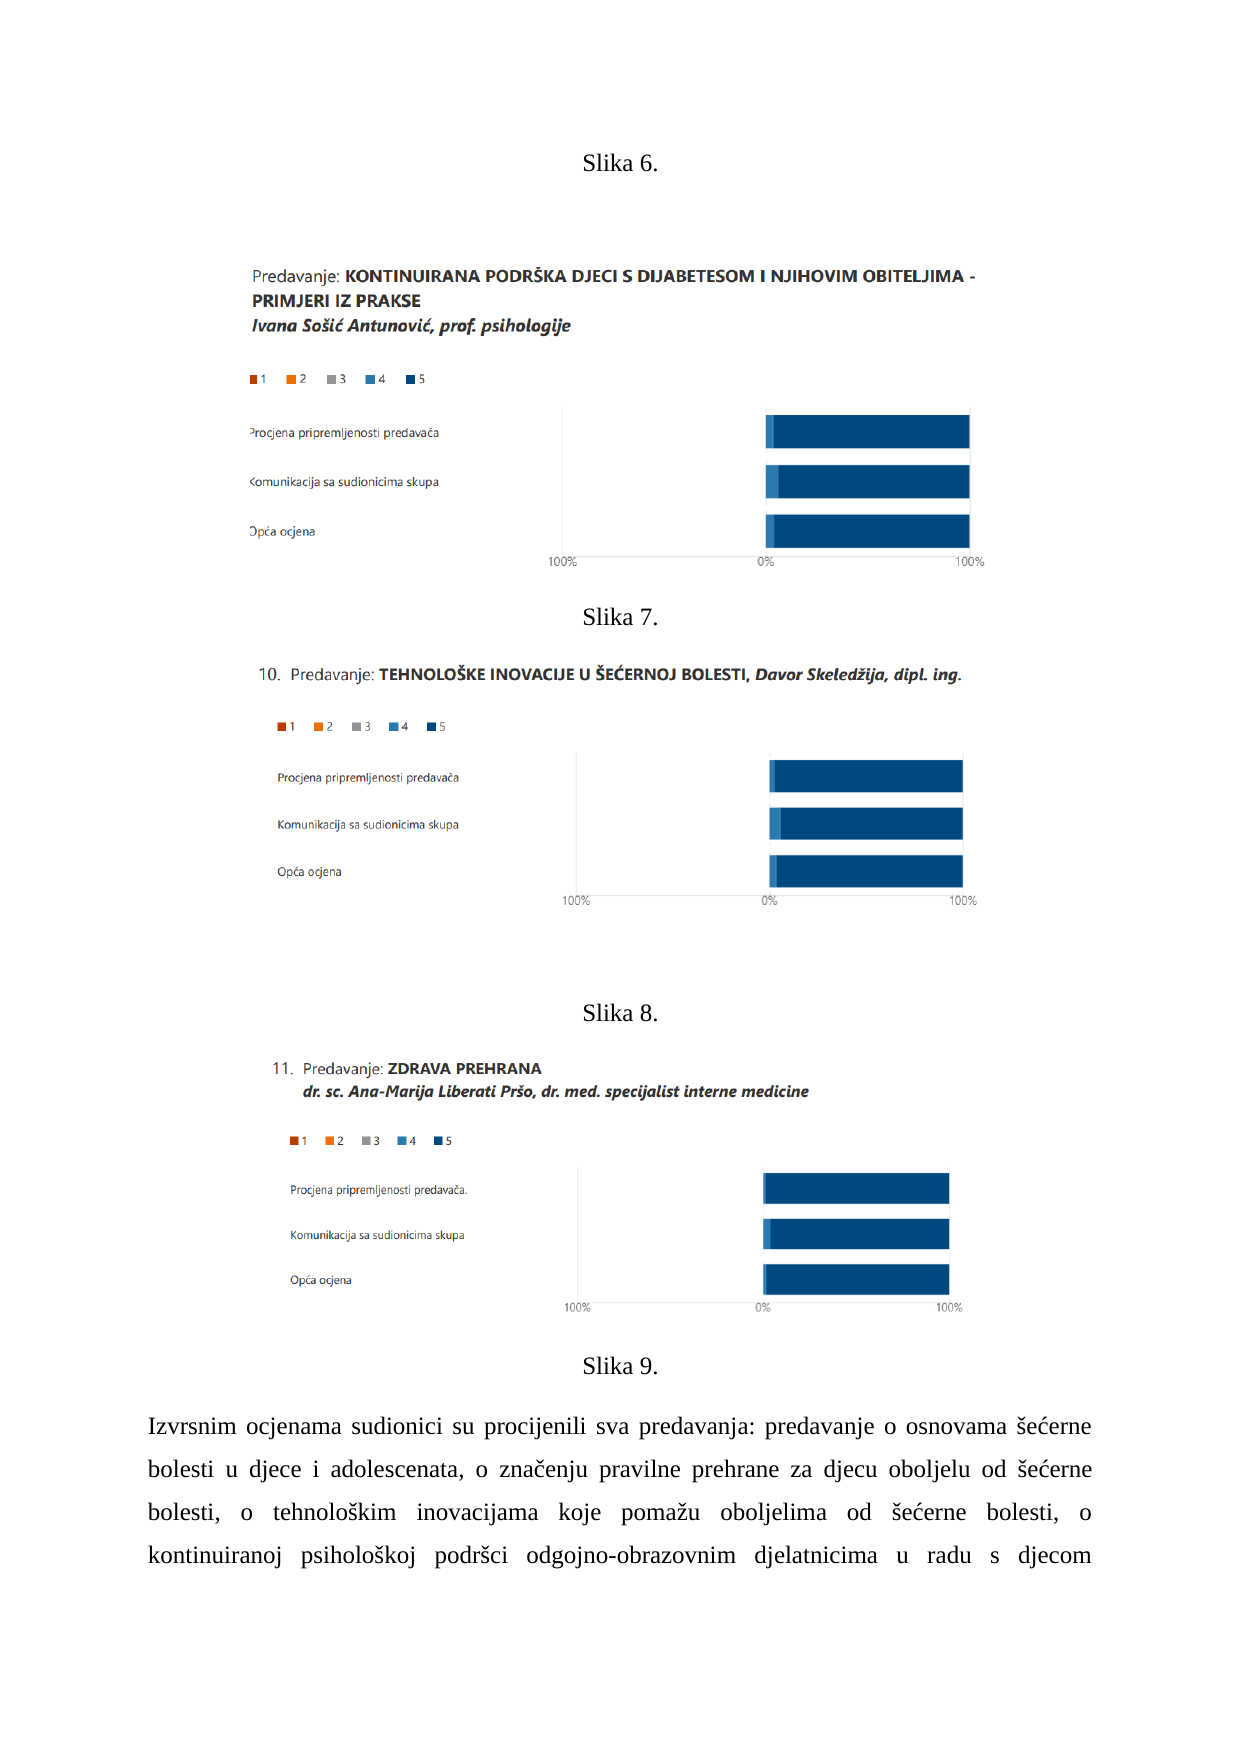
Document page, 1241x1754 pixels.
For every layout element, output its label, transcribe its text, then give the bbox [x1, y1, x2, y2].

text Slika 8. [148, 998, 1093, 1027]
picture [256, 661, 984, 909]
text Slika 7. [148, 602, 1093, 631]
picture [250, 267, 990, 572]
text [148, 1411, 1093, 1569]
text Slika 9. [148, 1351, 1093, 1380]
picture [269, 1058, 971, 1321]
text Slika 6. [148, 148, 1093, 176]
